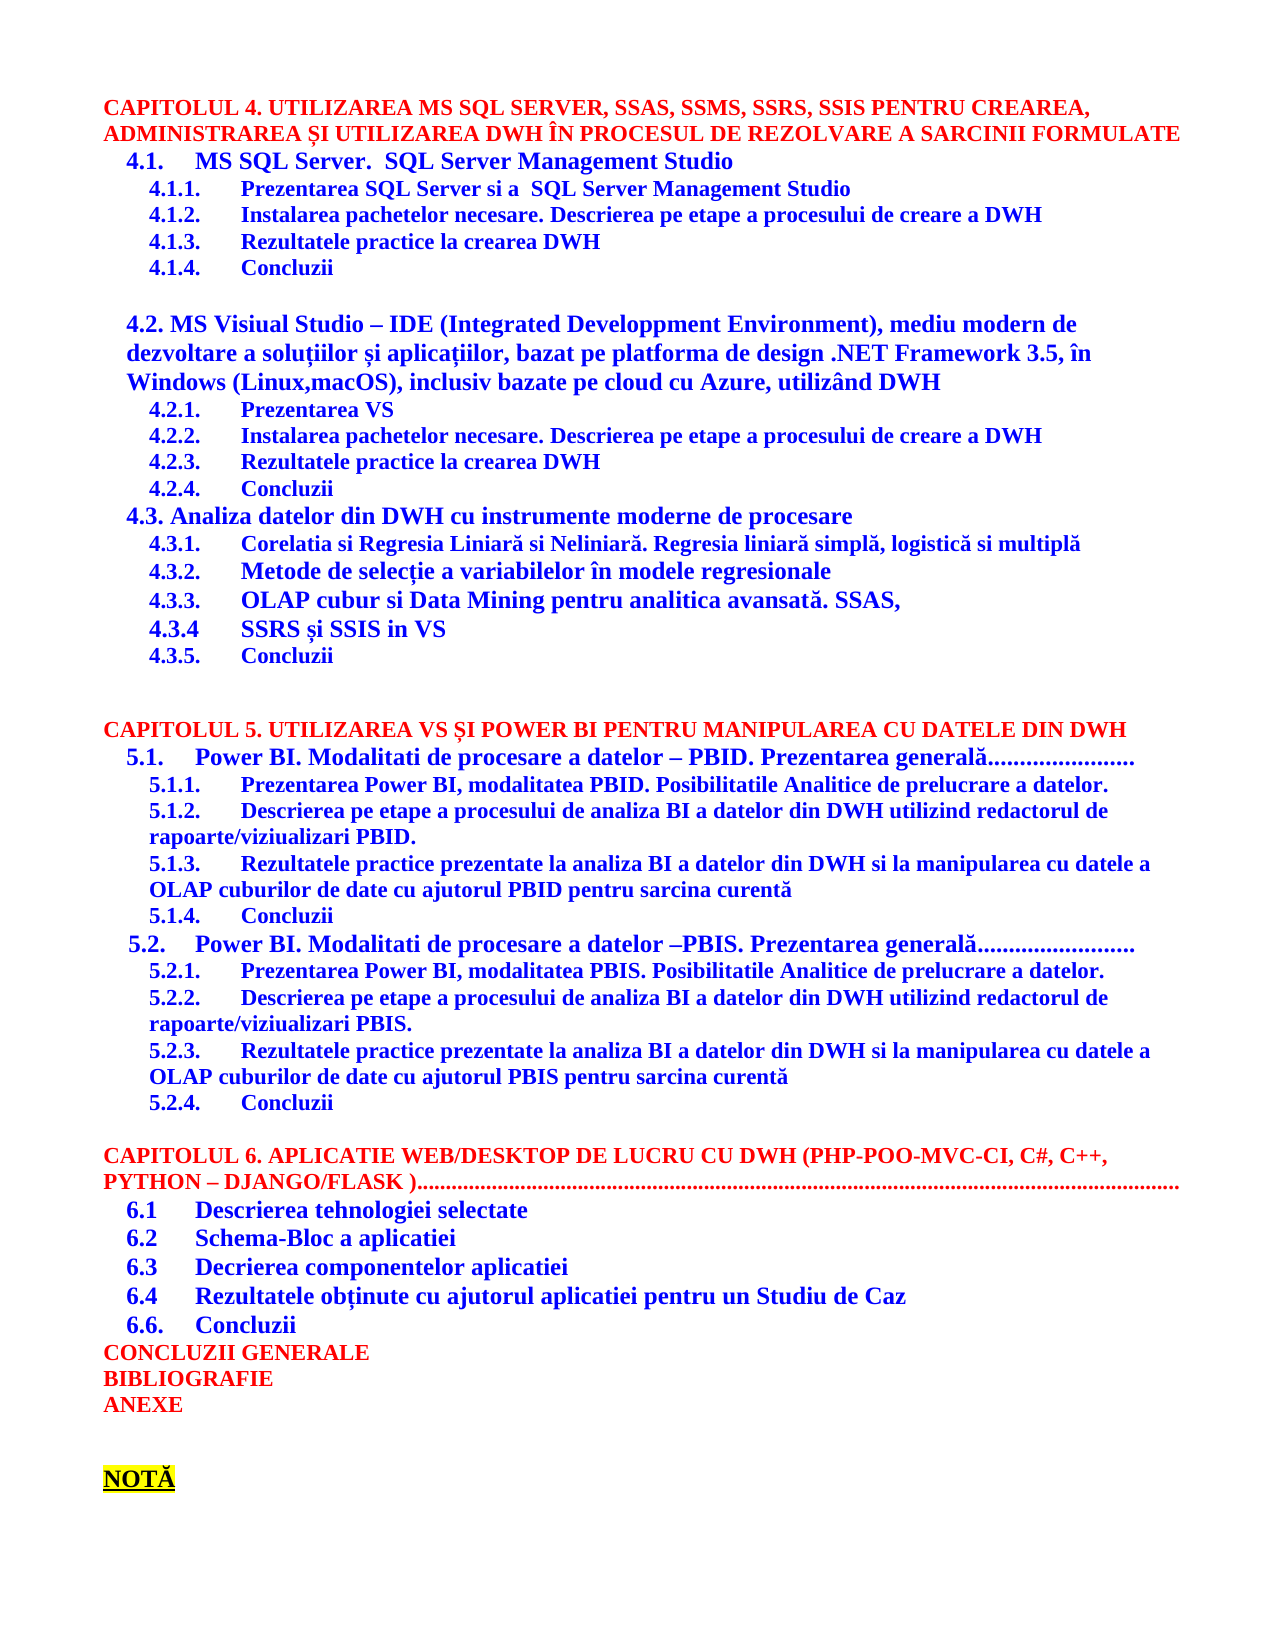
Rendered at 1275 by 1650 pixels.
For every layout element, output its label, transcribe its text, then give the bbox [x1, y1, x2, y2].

text 4.2.3. Rezultatele practice la crearea DWH 53 [149, 448, 1186, 475]
text 5.2.3. Rezultatele practice prezentate la analiza BI a datelor din DWH si la manipularea cu datele a OLAP cuburilor de date cu ajutorul PBIS pentru sarcina curentă 69 [149, 1037, 1186, 1089]
text 4.1.3. Rezultatele practice la crearea DWH 48 [149, 228, 1186, 254]
text 5.2.2. Descrierea pe etape a procesului de analiza BI a datelor din DWH utilizind redactorul de rapoarte/viziualizari PBIS. 68 [149, 984, 1186, 1037]
text 6.2 Schema-Bloc a aplicatiei 73 [126, 1223, 1186, 1252]
text 4.3.5. Concluzii 60 [149, 642, 1186, 669]
text 5.2. Power BI. Modalitati de procesare a datelor –PBIS. Prezentarea generală 66 [103, 929, 1186, 958]
text CONCLUZII GENERALE 77 [103, 1338, 1186, 1365]
text NOTĂ [103, 1464, 1186, 1493]
text 5.2.1. Prezentarea Power BI, modalitatea PBIS. Posibilitatile Analitice de prelucrare a datelor. 67 [149, 958, 1186, 984]
text CAPITOLUL 5. UTILIZAREA VS ȘI POWER BI PENTRU MANIPULAREA CU DATELE DIN DWH 61 [103, 716, 1186, 742]
text 4.3.2. Metode de selecție a variabilelor în modele regresionale 57 [149, 556, 1186, 585]
text ANEXE 79 [103, 1391, 1186, 1418]
text 5.1.2. Descrierea pe etape a procesului de analiza BI a datelor din DWH utilizind redactorul de rapoarte/viziualizari PBID. 63 [149, 797, 1186, 850]
text 6.6. Concluzii 76 [126, 1310, 1186, 1338]
text 5.1.3. Rezultatele practice prezentate la analiza BI a datelor din DWH si la manipularea cu datele a OLAP cuburilor de date cu ajutorul PBID pentru sarcina curentă 64 [149, 850, 1186, 902]
text 4.2.2. Instalarea pachetelor necesare. Descrierea pe etape a procesului de creare a DWH 52 [149, 422, 1186, 448]
text 5.2.4. Concluzii 70 [149, 1089, 1186, 1116]
text 4.3. Analiza datelor din DWH cu instrumente moderne de procesare 55 [126, 501, 1186, 530]
text 4.3.4 SSRS și SSIS in VS 58 [149, 614, 1186, 642]
text BIBLIOGRAFIE 78 [103, 1365, 1186, 1391]
text 5.1.4. Concluzii 65 [149, 902, 1186, 929]
text 4.1.2. Instalarea pachetelor necesare. Descrierea pe etape a procesului de creare a DWH 47 [149, 202, 1186, 228]
text CAPITOLUL 6. APLICATIE WEB/DESKTOP DE LUCRU CU DWH (PHP-POO-MVC-CI, C#, C++, PYTHON – DJANGO/FLASK ) 71 [103, 1142, 1186, 1195]
text 5.1.1. Prezentarea Power BI, modalitatea PBID. Posibilitatile Analitice de prelucrare a datelor. 62 [149, 771, 1186, 797]
text 5.1. Power BI. Modalitati de procesare a datelor – PBID. Prezentarea generală 61 [126, 742, 1186, 771]
text CAPITOLUL 4. UTILIZAREA MS SQL SERVER, SSAS, SSMS, SSRS, SSIS PENTRU CREAREA, ADMINISTRAREA ȘI UTILIZAREA DWH ÎN PROCESUL DE REZOLVARE A SARCINII FORMULATE 44 [103, 94, 1186, 146]
text 4.1.1. Prezentarea SQL Server si a SQL Server Management Studio 46 [149, 175, 1186, 202]
text 4.3.1. Corelatia si Regresia Liniară si Neliniară. Regresia liniară simplă, logistică si multiplă 56 [149, 530, 1186, 556]
text 4.2.1. Prezentarea VS 51 [149, 396, 1186, 422]
text 4.1.4. Concluzii 49 [149, 254, 1186, 281]
text 6.1 Descrierea tehnologiei selectate 72 [126, 1195, 1186, 1223]
text 6.3 Decrierea componentelor aplicatiei 74 [126, 1252, 1186, 1281]
text 6.4 Rezultatele obținute cu ajutorul aplicatiei pentru un Studiu de Caz 75 [126, 1281, 1186, 1310]
text 4.2. MS Visiual Studio – IDE (Integrated Developpment Environment), mediu modern de dezvoltare a soluțiilor și aplicațiilor, bazat pe platforma de design .NET Framework 3.5, în Windows (Linux,macOS), inclusiv bazate pe cloud cu Azure, utilizând DWH 50 [126, 309, 1186, 396]
text 4.3.3. OLAP cubur si Data Mining pentru analitica avansată. SSAS, 57 [149, 585, 1186, 614]
text 4.2.4. Concluzii 54 [149, 475, 1186, 501]
text 4.1. MS SQL Server. SQL Server Management Studio 45 [126, 146, 1186, 175]
